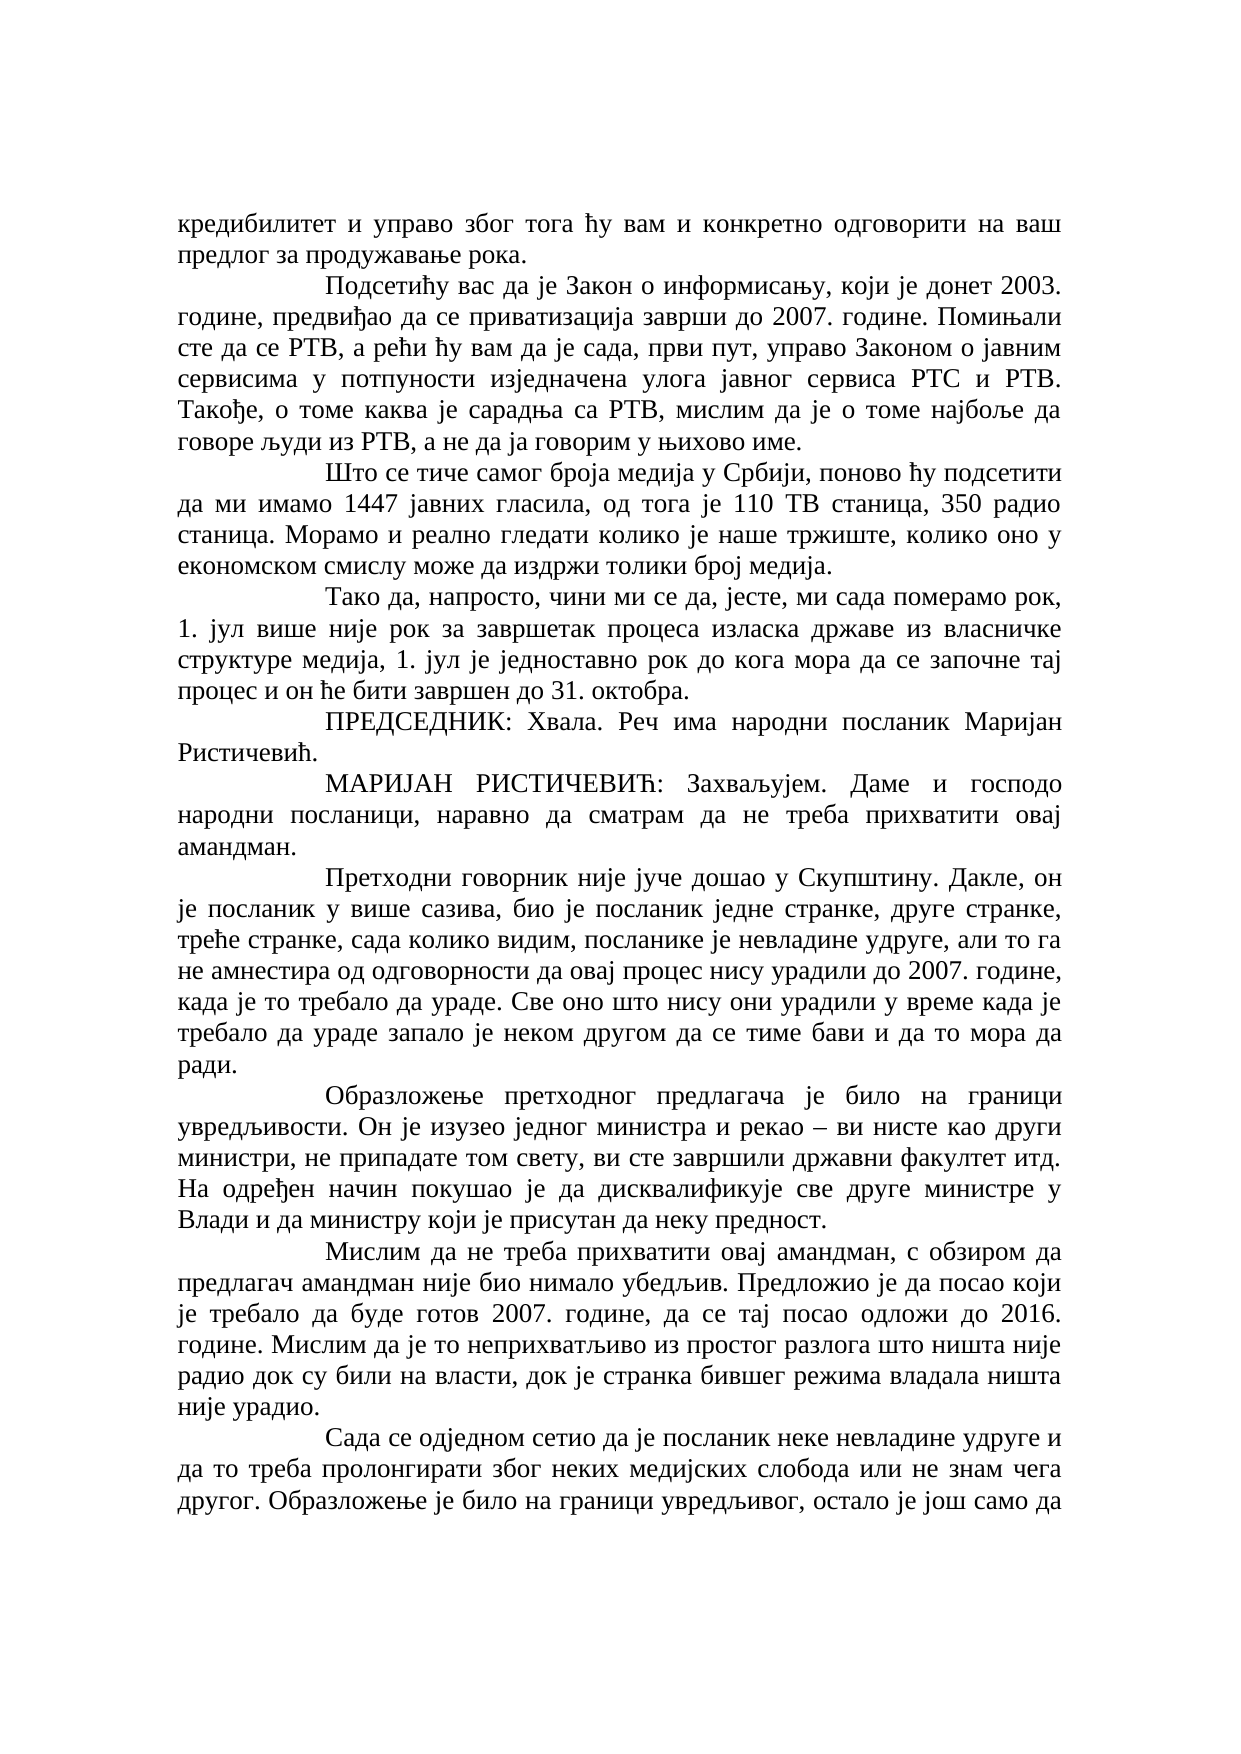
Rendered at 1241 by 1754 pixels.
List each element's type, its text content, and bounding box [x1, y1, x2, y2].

text Тако да, напросто, чини ми се да, јесте, ми сада померамо рок, 1. јул више није рок за завршетак процеса изласка државе из власничке структуре медија, 1. јул је једноставно рок до кога мора да се започне тај процес и он ће бити завршен до 31. октобра. [177, 581, 1063, 705]
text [177, 207, 1063, 269]
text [177, 1421, 1063, 1515]
text Подсетићу вас да је Закон о информисању, који је донет 2003. године, предвиђао да се приватизација заврши до 2007. године. Помињали сте да се РТВ, а рећи ћу вам да је сада, први пут, управо Законом о јавним сервисима у потпуности изједначена улога јавног сервиса РТС и РТВ. Такође, о томе каква је сарадња са РТВ, мислим да је о томе најбоље да говоре људи из РТВ, а не да ја говорим у њихово име. [177, 269, 1063, 456]
text Мислим да не треба прихватити овај амандман, с обзиром да предлагач амандман није био нимало убедљив. Предложио је да посао који је требало да буде готов 2007. године, да се тај посао одложи до 2016. године. Мислим да је то неприхватљиво из простог разлога што ништа није радио док су били на власти, док је странка бившег режима владала ништа није урадио. [177, 1234, 1063, 1421]
text Што се тиче самог броја медија у Србији, поново ћу подсетити да ми имамо 1447 јавних гласила, од тога је 110 ТВ станица, 350 радио станица. Морамо и реално гледати колико је наше тржиште, колико оно у економском смислу може да издржи толики број медија. [177, 456, 1063, 581]
text Образложење претходног предлагача је било на граници увредљивости. Он је изузео једног министра и рекао – ви нисте као други министри, не припадате том свету, ви сте завршили државни факултет итд. На одређен начин покушао је да дисквалификује све друге министре у Влади и да министру који је присутан да неку предност. [177, 1079, 1063, 1234]
text МАРИЈАН РИСТИЧЕВИЋ: Захваљујем. Даме и господо народни посланици, наравно да сматрам да не треба прихватити овај амандман. [177, 767, 1063, 861]
text Претходни говорник није јуче дошао у Скупштину. Дакле, он је посланик у више сазива, био је посланик једне странке, друге странке, треће странке, сада колико видим, посланике је невладине удруге, али то га не амнестира од одговорности да овај процес нису урадили до 2007. године, када је то требало да ураде. Све оно што нису они урадили у време када је требало да ураде запало је неком другом да се тиме бави и да то мора да ради. [177, 861, 1063, 1079]
text ПРЕДСЕДНИК: Хвала. Реч има народни посланик Маријан Ристичевић. [177, 705, 1063, 767]
